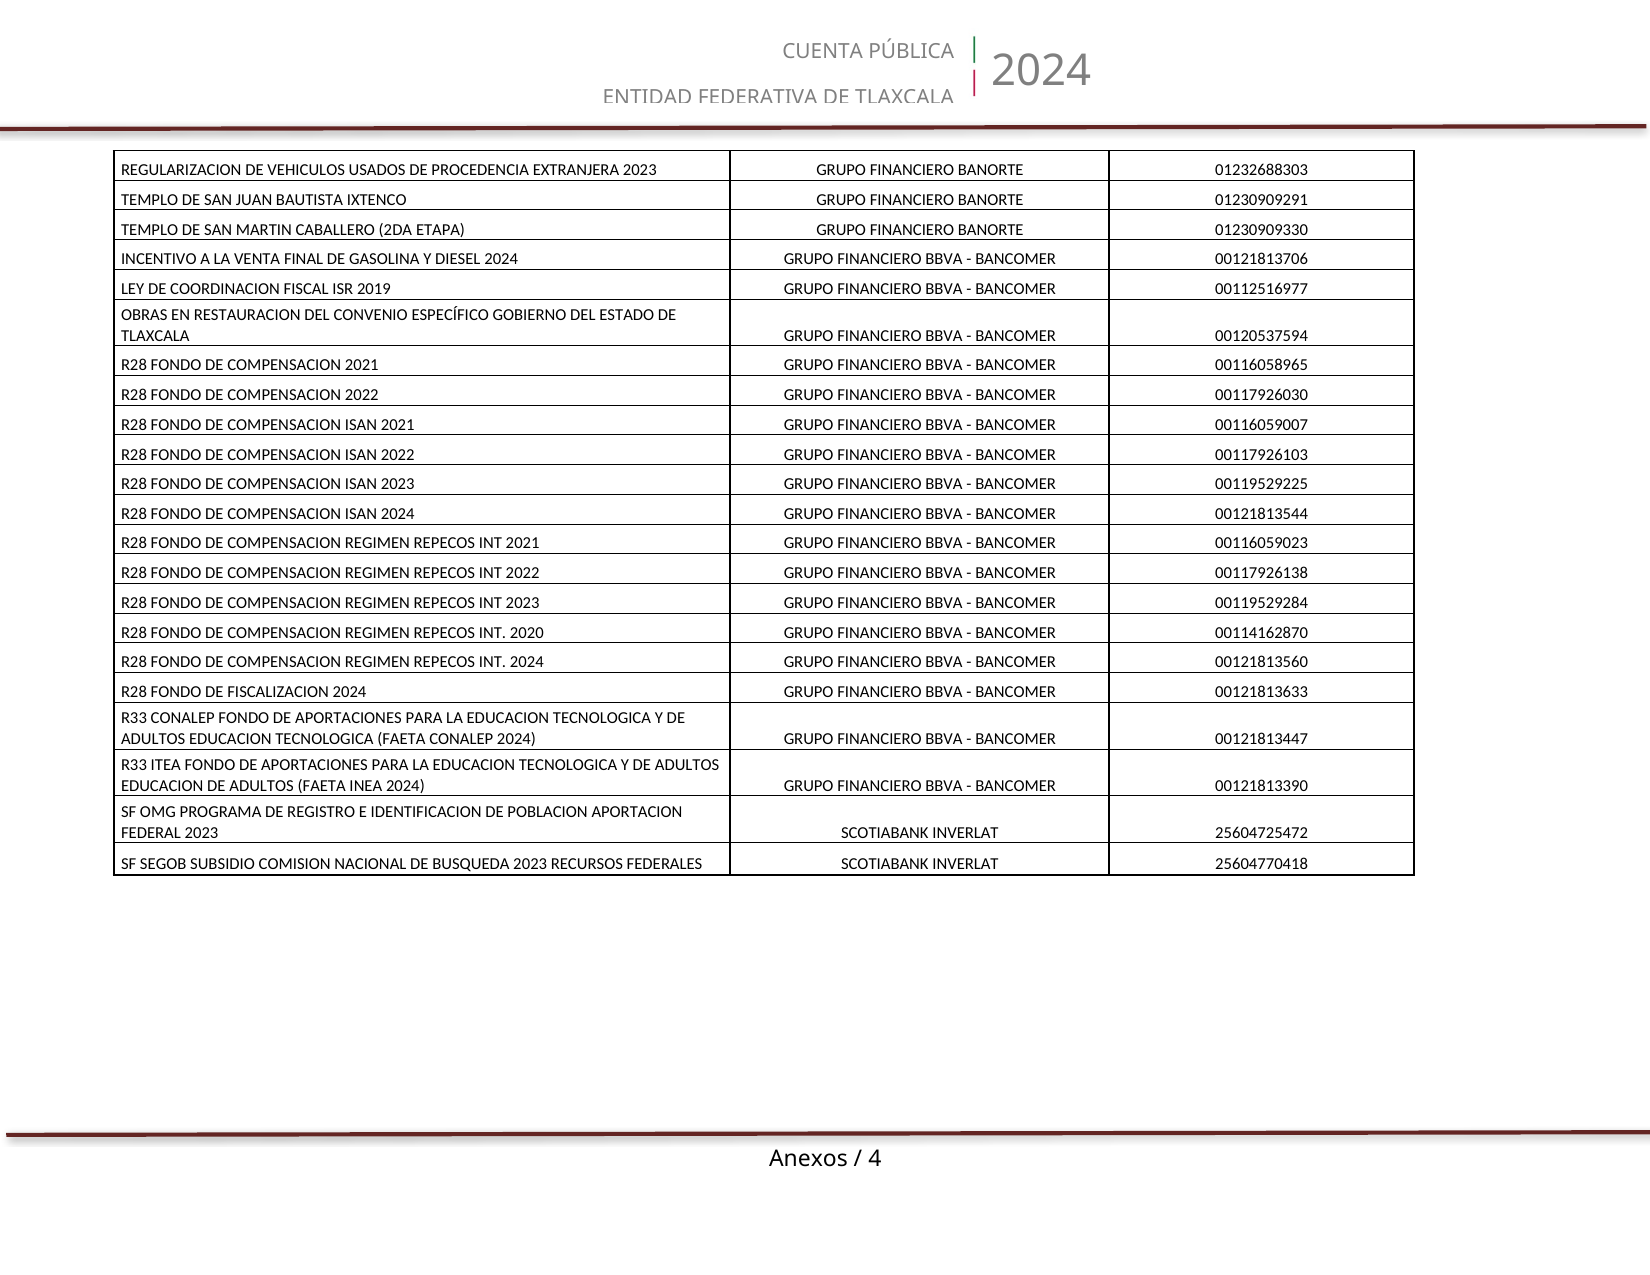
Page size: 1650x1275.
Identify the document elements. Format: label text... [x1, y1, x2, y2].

table_cell 00121813633 [1110, 673, 1413, 702]
table_cell OBRAS EN RESTAURACION DEL CONVENIO ESPECÍFICO GOBIERNO DEL ESTADO DE TLAXCALA [115, 300, 729, 345]
table_cell 00116058965 [1110, 346, 1413, 375]
table_cell GRUPO FINANCIERO BBVA - BANCOMER [731, 465, 1108, 494]
table_cell 00121813390 [1110, 750, 1413, 795]
table_cell SF SEGOB SUBSIDIO COMISION NACIONAL DE BUSQUEDA 2023 RECURSOS FEDERALES [115, 843, 729, 873]
table_cell GRUPO FINANCIERO BBVA - BANCOMER [731, 376, 1108, 405]
table_cell 25604770418 [1110, 843, 1413, 873]
table_cell R28 FONDO DE COMPENSACION 2021 [115, 346, 729, 375]
table_cell 00121813560 [1110, 643, 1413, 672]
table_cell INCENTIVO A LA VENTA FINAL DE GASOLINA Y DIESEL 2024 [115, 240, 729, 269]
table_cell GRUPO FINANCIERO BBVA - BANCOMER [731, 703, 1108, 748]
table_cell REGULARIZACION DE VEHICULOS USADOS DE PROCEDENCIA EXTRANJERA 2023 [115, 151, 729, 180]
table_cell GRUPO FINANCIERO BBVA - BANCOMER [731, 643, 1108, 672]
table_cell TEMPLO DE SAN JUAN BAUTISTA IXTENCO [115, 181, 729, 209]
table_cell R33 ITEA FONDO DE APORTACIONES PARA LA EDUCACION TECNOLOGICA Y DE ADULTOS EDUCACION DE ADULTOS (FAETA INEA 2024) [115, 750, 729, 795]
table_cell 00114162870 [1110, 614, 1413, 642]
table_cell GRUPO FINANCIERO BBVA - BANCOMER [731, 673, 1108, 702]
table_cell GRUPO FINANCIERO BBVA - BANCOMER [731, 525, 1108, 553]
table_cell R28 FONDO DE COMPENSACION REGIMEN REPECOS INT. 2024 [115, 643, 729, 672]
table_cell 00121813447 [1110, 703, 1413, 748]
table_cell GRUPO FINANCIERO BBVA - BANCOMER [731, 584, 1108, 612]
picture [968, 28, 985, 99]
table_cell R33 CONALEP FONDO DE APORTACIONES PARA LA EDUCACION TECNOLOGICA Y DE ADULTOS EDUCACION TECNOLOGICA (FAETA CONALEP 2024) [115, 703, 729, 748]
table_cell R28 FONDO DE FISCALIZACION 2024 [115, 673, 729, 702]
table_cell SF OMG PROGRAMA DE REGISTRO E IDENTIFICACION DE POBLACION APORTACION FEDERAL 2023 [115, 796, 729, 842]
table_cell R28 FONDO DE COMPENSACION ISAN 2021 [115, 406, 729, 434]
table_cell GRUPO FINANCIERO BBVA - BANCOMER [731, 750, 1108, 795]
table_cell 01232688303 [1110, 151, 1413, 180]
table_cell SCOTIABANK INVERLAT [731, 843, 1108, 873]
table_cell 01230909330 [1110, 210, 1413, 239]
table_cell R28 FONDO DE COMPENSACION ISAN 2024 [115, 495, 729, 523]
table_cell 00117926030 [1110, 376, 1413, 405]
table_cell R28 FONDO DE COMPENSACION REGIMEN REPECOS INT 2022 [115, 554, 729, 583]
table_cell GRUPO FINANCIERO BBVA - BANCOMER [731, 614, 1108, 642]
table_cell 00117926138 [1110, 554, 1413, 583]
table_cell 00121813544 [1110, 495, 1413, 523]
table_cell R28 FONDO DE COMPENSACION ISAN 2023 [115, 465, 729, 494]
table_cell R28 FONDO DE COMPENSACION REGIMEN REPECOS INT. 2020 [115, 614, 729, 642]
table_cell GRUPO FINANCIERO BBVA - BANCOMER [731, 495, 1108, 523]
table_cell GRUPO FINANCIERO BBVA - BANCOMER [731, 554, 1108, 583]
table_cell R28 FONDO DE COMPENSACION REGIMEN REPECOS INT 2021 [115, 525, 729, 553]
table_cell GRUPO FINANCIERO BBVA - BANCOMER [731, 346, 1108, 375]
table_cell 00116059007 [1110, 406, 1413, 434]
table_cell SCOTIABANK INVERLAT [731, 796, 1108, 842]
table_cell LEY DE COORDINACION FISCAL ISR 2019 [115, 270, 729, 298]
table_cell 01230909291 [1110, 181, 1413, 209]
table_cell GRUPO FINANCIERO BBVA - BANCOMER [731, 270, 1108, 298]
table_cell 25604725472 [1110, 796, 1413, 842]
table_cell R28 FONDO DE COMPENSACION 2022 [115, 376, 729, 405]
table_cell TEMPLO DE SAN MARTIN CABALLERO (2DA ETAPA) [115, 210, 729, 239]
table_cell GRUPO FINANCIERO BANORTE [731, 181, 1108, 209]
table_cell 00112516977 [1110, 270, 1413, 298]
table_cell 00119529284 [1110, 584, 1413, 612]
table_cell 00121813706 [1110, 240, 1413, 269]
table_cell GRUPO FINANCIERO BBVA - BANCOMER [731, 240, 1108, 269]
table_cell GRUPO FINANCIERO BBVA - BANCOMER [731, 435, 1108, 464]
table_cell GRUPO FINANCIERO BBVA - BANCOMER [731, 300, 1108, 345]
table_cell GRUPO FINANCIERO BBVA - BANCOMER [731, 406, 1108, 434]
table_cell 00120537594 [1110, 300, 1413, 345]
table_cell 00116059023 [1110, 525, 1413, 553]
table_cell GRUPO FINANCIERO BANORTE [731, 210, 1108, 239]
table_cell 00119529225 [1110, 465, 1413, 494]
table_cell R28 FONDO DE COMPENSACION REGIMEN REPECOS INT 2023 [115, 584, 729, 612]
table_cell R28 FONDO DE COMPENSACION ISAN 2022 [115, 435, 729, 464]
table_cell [731, 151, 1108, 180]
table_cell 00117926103 [1110, 435, 1413, 464]
